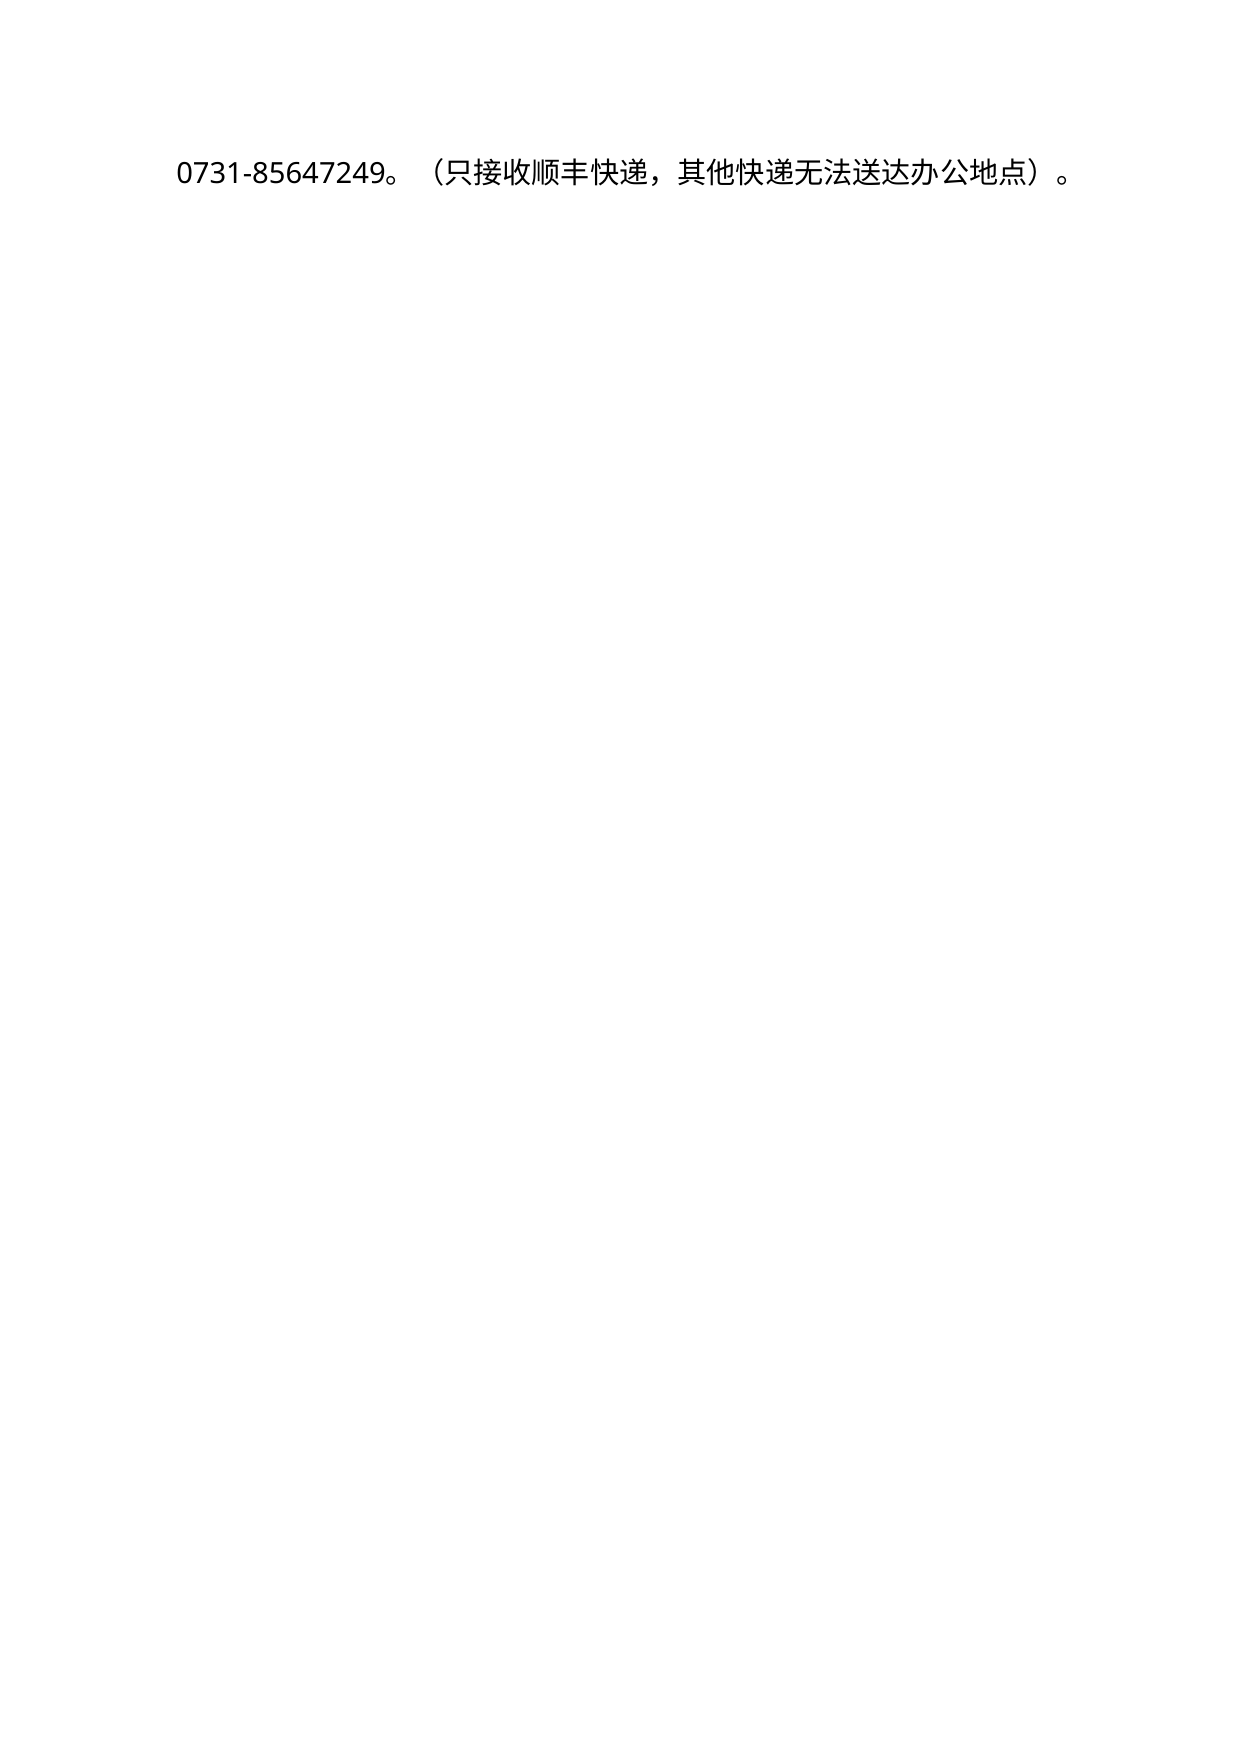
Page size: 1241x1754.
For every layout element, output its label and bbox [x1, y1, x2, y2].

list [176, 138, 1064, 203]
